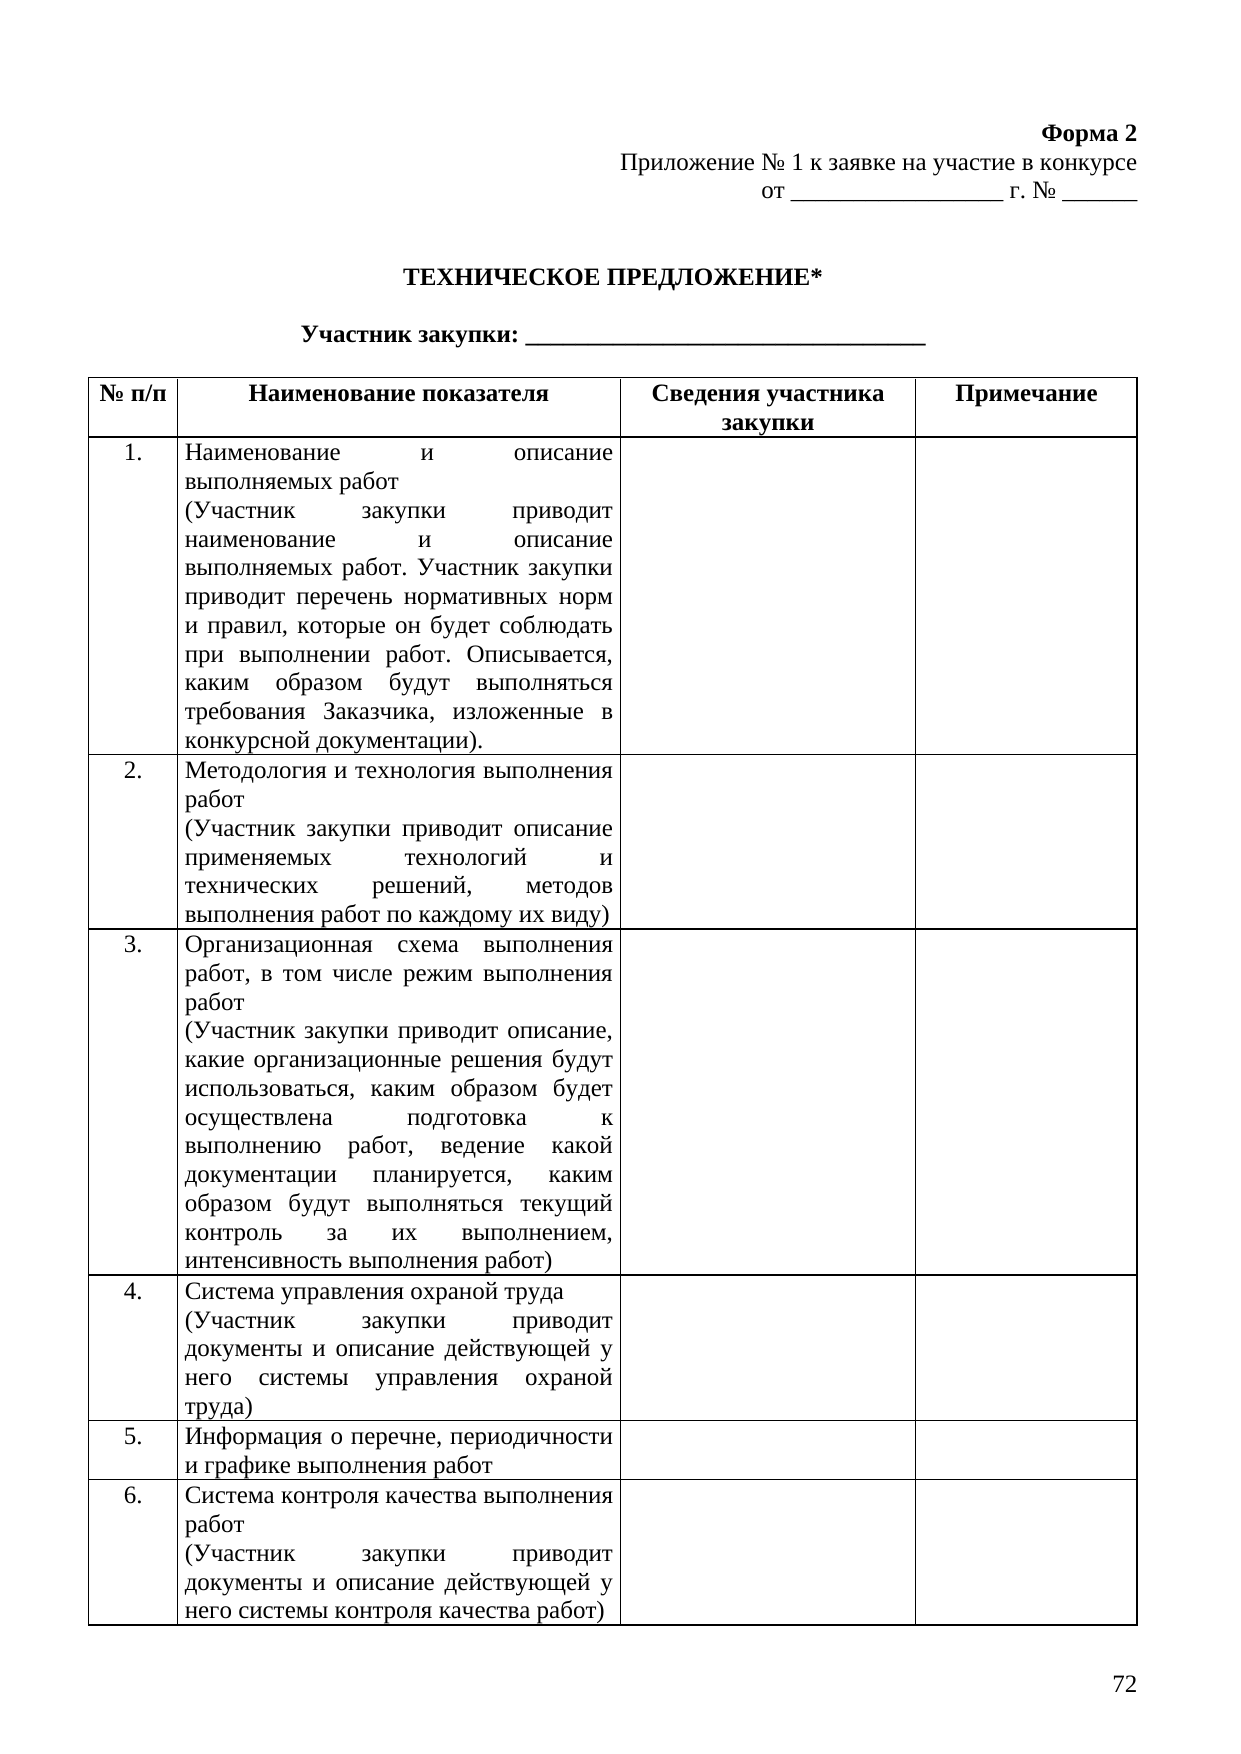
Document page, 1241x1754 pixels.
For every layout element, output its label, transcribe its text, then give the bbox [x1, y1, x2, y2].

table_cell Наименование и описание выполняемых работ (Участник закупки приводит наименование и описание выполняемых работ. Участник закупки приводит перечень нормативных норм и правил, которые он будет соблюдать при выполнении работ. Описывается, каким образом будут выполняться требования Заказчика, изложенные в конкурсной документации). [178, 438, 620, 754]
table_cell [621, 1421, 915, 1479]
table_cell Методология и технология выполнения работ (Участник закупки приводит описание применяемых технологий и технических решений, методов выполнения работ по каждому их виду) [178, 755, 620, 928]
table_header № п/п [89, 378, 177, 436]
text от _________________ г. № ______ [88, 176, 1137, 204]
table_cell [621, 930, 915, 1274]
table_cell 3. [89, 930, 177, 1274]
table_cell [621, 1480, 915, 1624]
table_cell [916, 438, 1136, 754]
table_header Наименование показателя [178, 378, 620, 436]
table_cell 5. [89, 1421, 177, 1479]
table_cell [916, 755, 1136, 928]
table_cell Система управления охраной труда (Участник закупки приводит документы и описание действующей у него системы управления охраной труда) [178, 1276, 620, 1420]
table_header Сведения участника закупки [621, 378, 915, 436]
table_cell [621, 755, 915, 928]
text ТЕХНИЧЕСКОЕ ПРЕДЛОЖЕНИЕ* [88, 262, 1137, 291]
table_cell [916, 1421, 1136, 1479]
table_header Примечание [916, 378, 1136, 436]
text Форма 2 [88, 118, 1137, 147]
table_cell [621, 438, 915, 754]
table_cell Система контроля качества выполнения работ (Участник закупки приводит документы и описание действующей у него системы контроля качества работ) [178, 1480, 620, 1624]
table_cell 4. [89, 1276, 177, 1420]
text Приложение № 1 к заявке на участие в конкурсе [88, 147, 1137, 176]
table_cell 6. [89, 1480, 177, 1624]
table_cell [621, 1276, 915, 1420]
table_cell 1. [89, 438, 177, 754]
table_cell Организационная схема выполнения работ, в том числе режим выполнения работ (Участник закупки приводит описание, какие организационные решения будут использоваться, каким образом будет осуществлена подготовка к выполнению работ, ведение какой документации планируется, каким образом будут выполняться текущий контроль за их выполнением, интенсивность выполнения работ) [178, 930, 620, 1274]
table_cell [916, 1480, 1136, 1624]
table_cell [916, 1276, 1136, 1420]
text Участник закупки: ________________________________ [88, 319, 1137, 348]
table_cell Информация о перечне, периодичности и графике выполнения работ [178, 1421, 620, 1479]
table_cell [916, 930, 1136, 1274]
table_cell 2. [89, 755, 177, 928]
